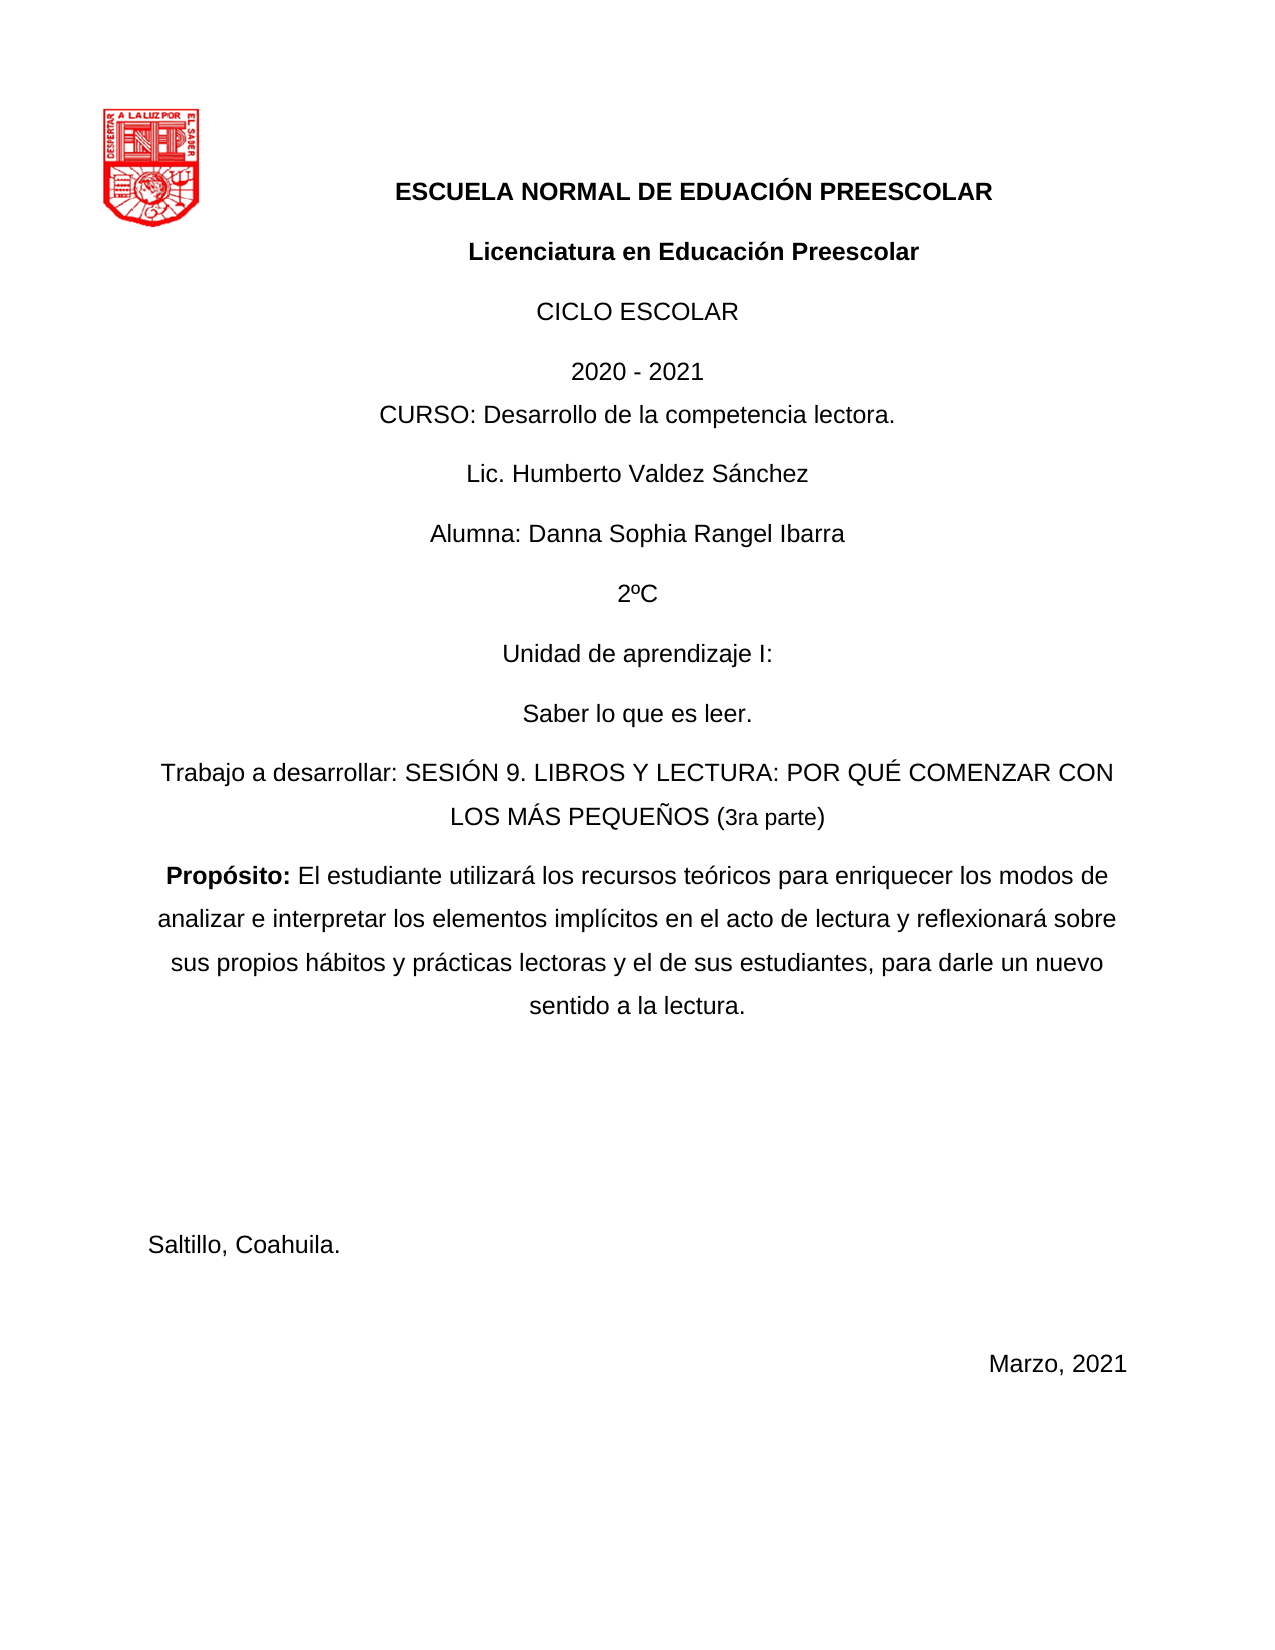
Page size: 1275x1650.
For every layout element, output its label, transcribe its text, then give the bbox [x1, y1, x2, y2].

text Trabajo a desarrollar: SESIÓN 9. LIBROS Y LECTURA: POR QUÉ COMENZAR CON LOS MÁS PEQUEÑOS (3ra parte) [148, 758, 1127, 830]
text 2020 - 2021 CURSO: Desarrollo de la competencia lectora. [148, 357, 1127, 428]
text Saltillo, Coahuila. [148, 1230, 1127, 1259]
text 2ºC [148, 579, 1127, 608]
text CICLO ESCOLAR [148, 297, 1127, 326]
text Saber lo que es leer. [148, 699, 1127, 727]
text Alumna: Danna Sophia Rangel Ibarra [148, 519, 1127, 548]
text Lic. Humberto Valdez Sánchez [148, 459, 1127, 488]
text Unidad de aprendizaje I: [148, 639, 1127, 668]
text Propósito: El estudiante utilizará los recursos teóricos para enriquecer los modos de analizar e interpretar los elementos implícitos en el acto de lectura y reflexionará sobre sus propios hábitos y prácticas lectoras y el de sus estudiantes, para darle un nuevo sentido a la lectura. [148, 861, 1127, 1019]
picture [59, 84, 242, 256]
text Licenciatura en Educación Preescolar [148, 237, 1127, 266]
text ESCUELA NORMAL DE EDUACIÓN PREESCOLAR [242, 177, 1127, 206]
text Marzo, 2021 [148, 1349, 1127, 1378]
